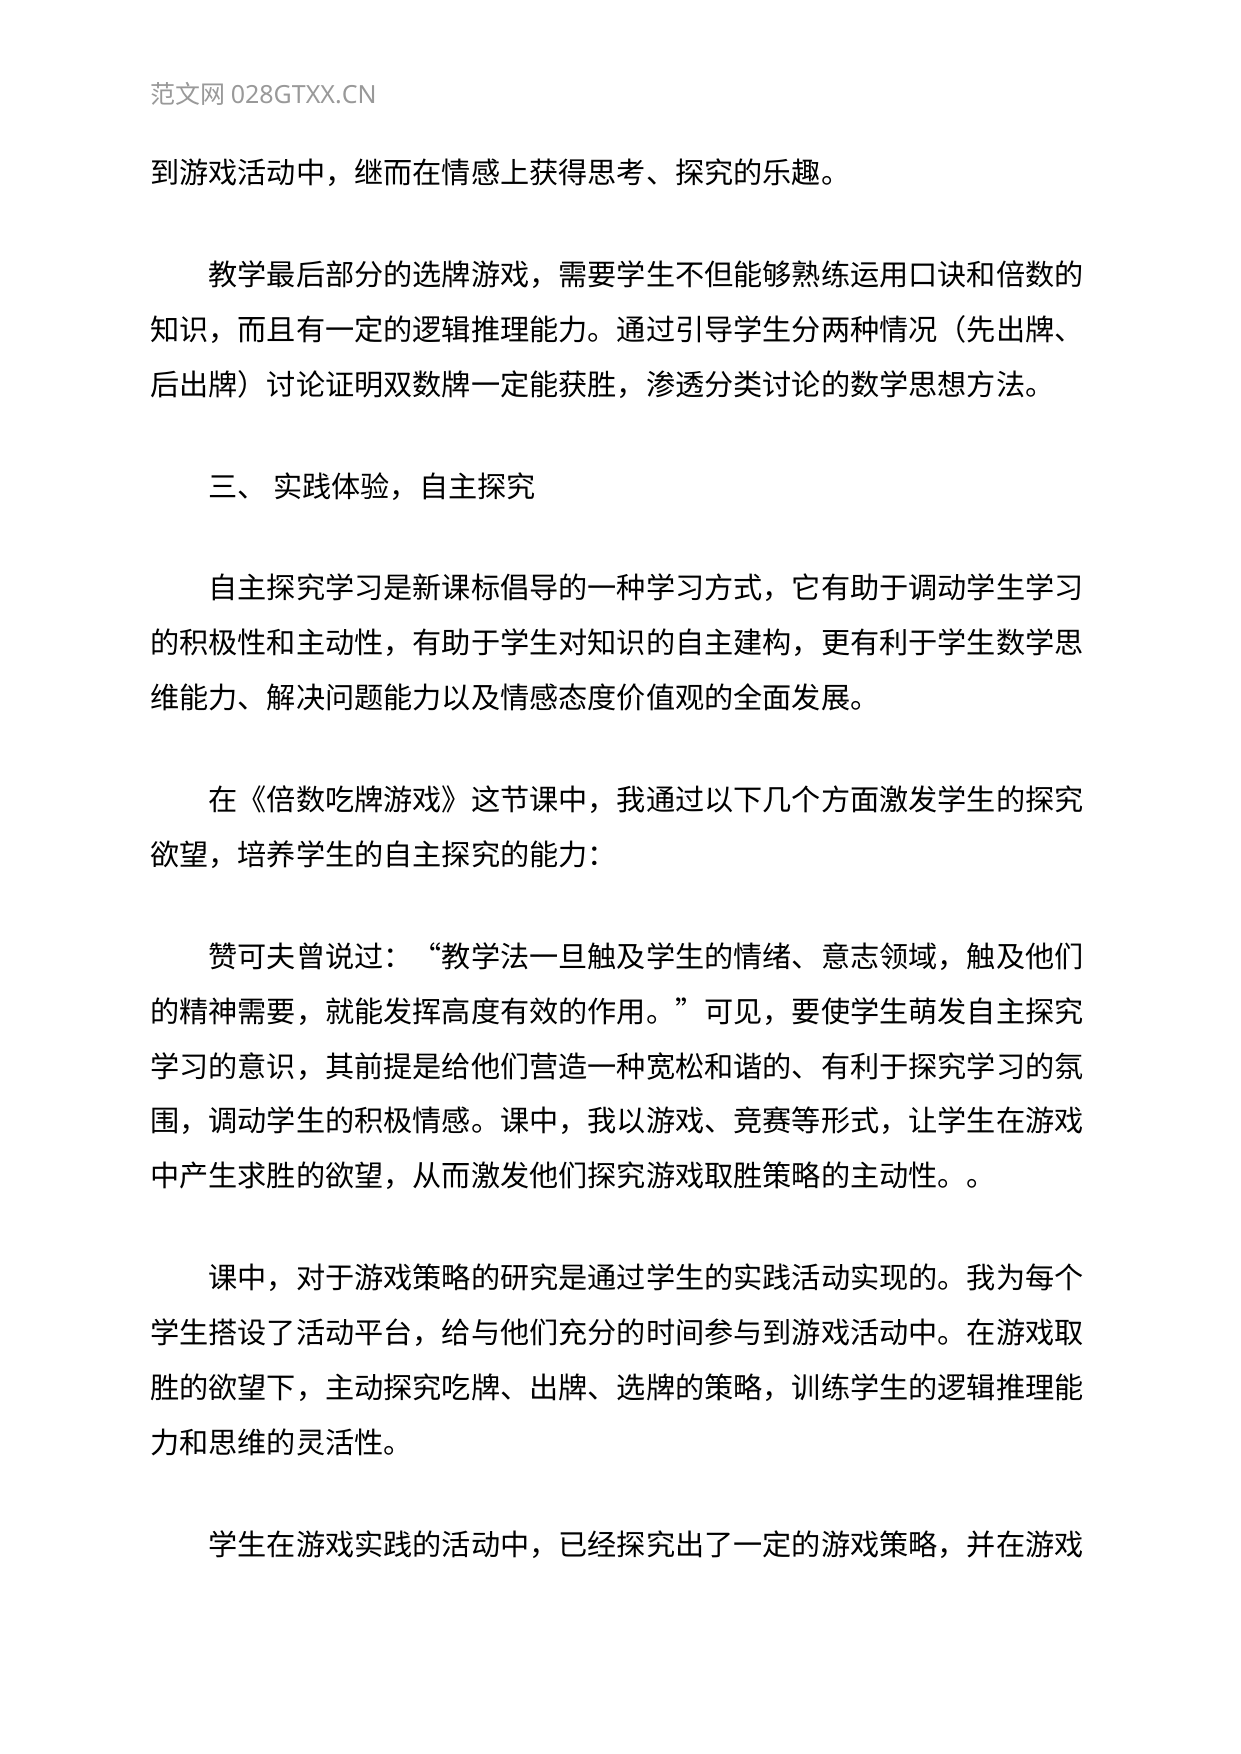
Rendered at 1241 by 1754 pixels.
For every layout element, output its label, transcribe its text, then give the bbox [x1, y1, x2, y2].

text 教学最后部分的选牌游戏，需要学生不但能够熟练运用口诀和倍数的知识，而且有一定的逻辑推理能力。通过引导学生分两种情况（先出牌、后出牌）讨论证明双数牌一定能获胜，渗透分类讨论的数学思想方法。 [150, 252, 1090, 404]
text 赞可夫曾说过：“教学法一旦触及学生的情绪、意志领域，触及他们的精神需要，就能发挥高度有效的作用。”可见，要使学生萌发自主探究学习的意识，其前提是给他们营造一种宽松和谐的、有利于探究学习的氛围，调动学生的积极情感。课中，我以游戏、竞赛等形式，让学生在游戏中产生求胜的欲望，从而激发他们探究游戏取胜策略的主动性。。 [150, 933, 1090, 1195]
text 自主探究学习是新课标倡导的一种学习方式，它有助于调动学生学习的积极性和主动性，有助于学生对知识的自主建构，更有利于学生数学思维能力、解决问题能力以及情感态度价值观的全面发展。 [150, 565, 1090, 717]
text 课中，对于游戏策略的研究是通过学生的实践活动实现的。我为每个学生搭设了活动平台，给与他们充分的时间参与到游戏活动中。在游戏取胜的欲望下，主动探究吃牌、出牌、选牌的策略，训练学生的逻辑推理能力和思维的灵活性。 [150, 1255, 1090, 1462]
text 三、 实践体验，自主探究 [150, 463, 1090, 506]
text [150, 150, 1090, 192]
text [150, 1521, 1090, 1563]
text 在《倍数吃牌游戏》这节课中，我通过以下几个方面激发学生的探究欲望，培养学生的自主探究的能力： [150, 777, 1090, 874]
